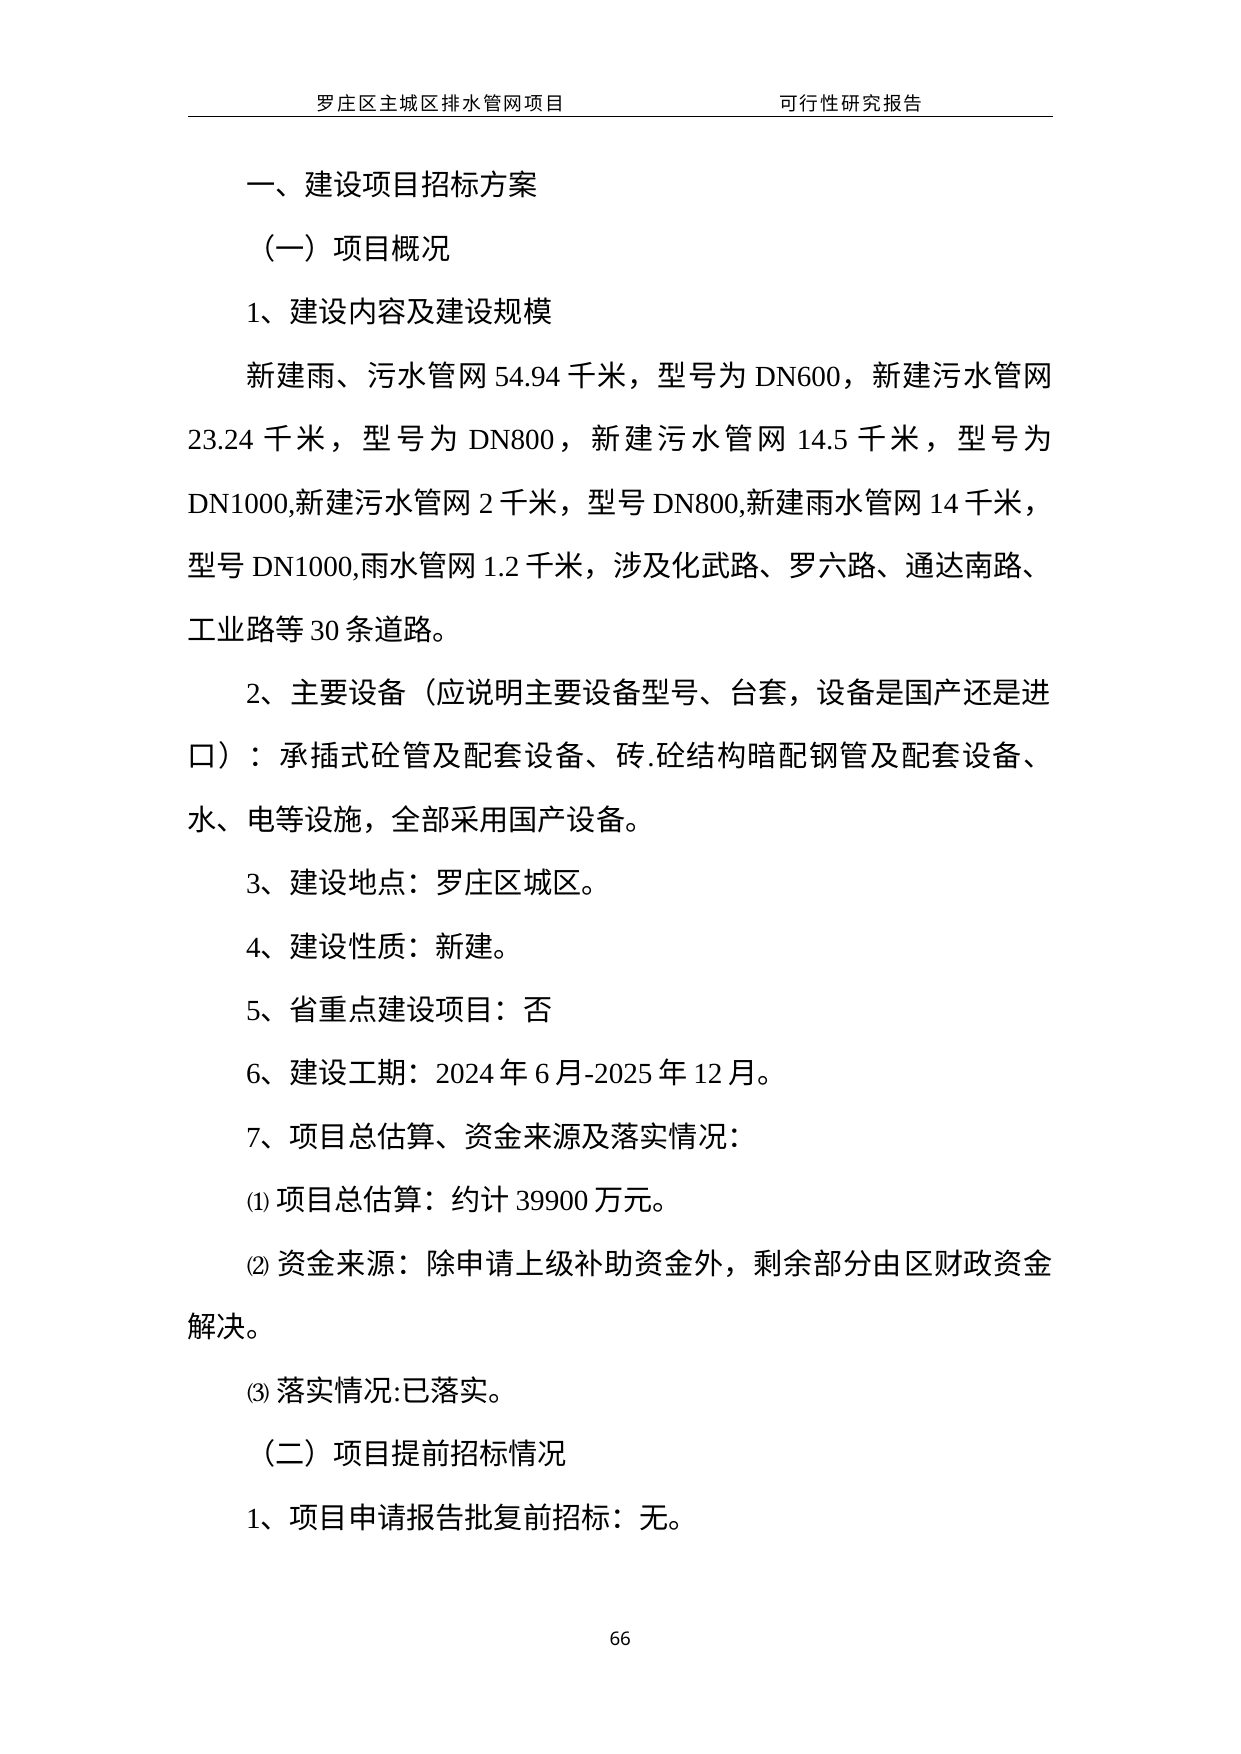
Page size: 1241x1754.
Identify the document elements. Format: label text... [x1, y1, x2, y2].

text 6、建设工期：2024年6月-2025年12月。 [187, 1050, 1053, 1092]
text 1、建设内容及建设规模 [187, 289, 1053, 331]
text ⑴项目总估算：约计39900万元。 [187, 1177, 1053, 1219]
text （二）项目提前招标情况 [187, 1431, 1053, 1473]
text ⑶落实情况:已落实。 [187, 1367, 1053, 1409]
text 1、项目申请报告批复前招标：无。 [187, 1494, 1053, 1536]
text 4、建设性质：新建。 [187, 923, 1053, 966]
text （一）项目概况 [187, 225, 1053, 268]
text 新建雨、污水管网54.94千米，型号为DN600，新建污水管网23.24千米，型号为DN800，新建污水管网14.5千米，型号为DN1000,新建污水管网2千米，型号DN800,新建雨水管网14千米，型号DN1000,雨水管网1.2千米，涉及化武路、罗六路、通达南路、工业路等30条道路。 [187, 352, 1053, 648]
text 5、省重点建设项目：否 [187, 987, 1053, 1029]
text 3、建设地点：罗庄区城区。 [187, 860, 1053, 902]
text 2、主要设备（应说明主要设备型号、台套，设备是国产还是进口）：承插式砼管及配套设备、砖.砼结构暗配钢管及配套设备、水、电等设施，全部采用国产设备。 [187, 669, 1053, 839]
text 一、建设项目招标方案 [187, 162, 1053, 204]
text 7、项目总估算、资金来源及落实情况： [187, 1113, 1053, 1156]
text ⑵资金来源：除申请上级补助资金外，剩余部分由区财政资金解决。 [187, 1240, 1053, 1346]
